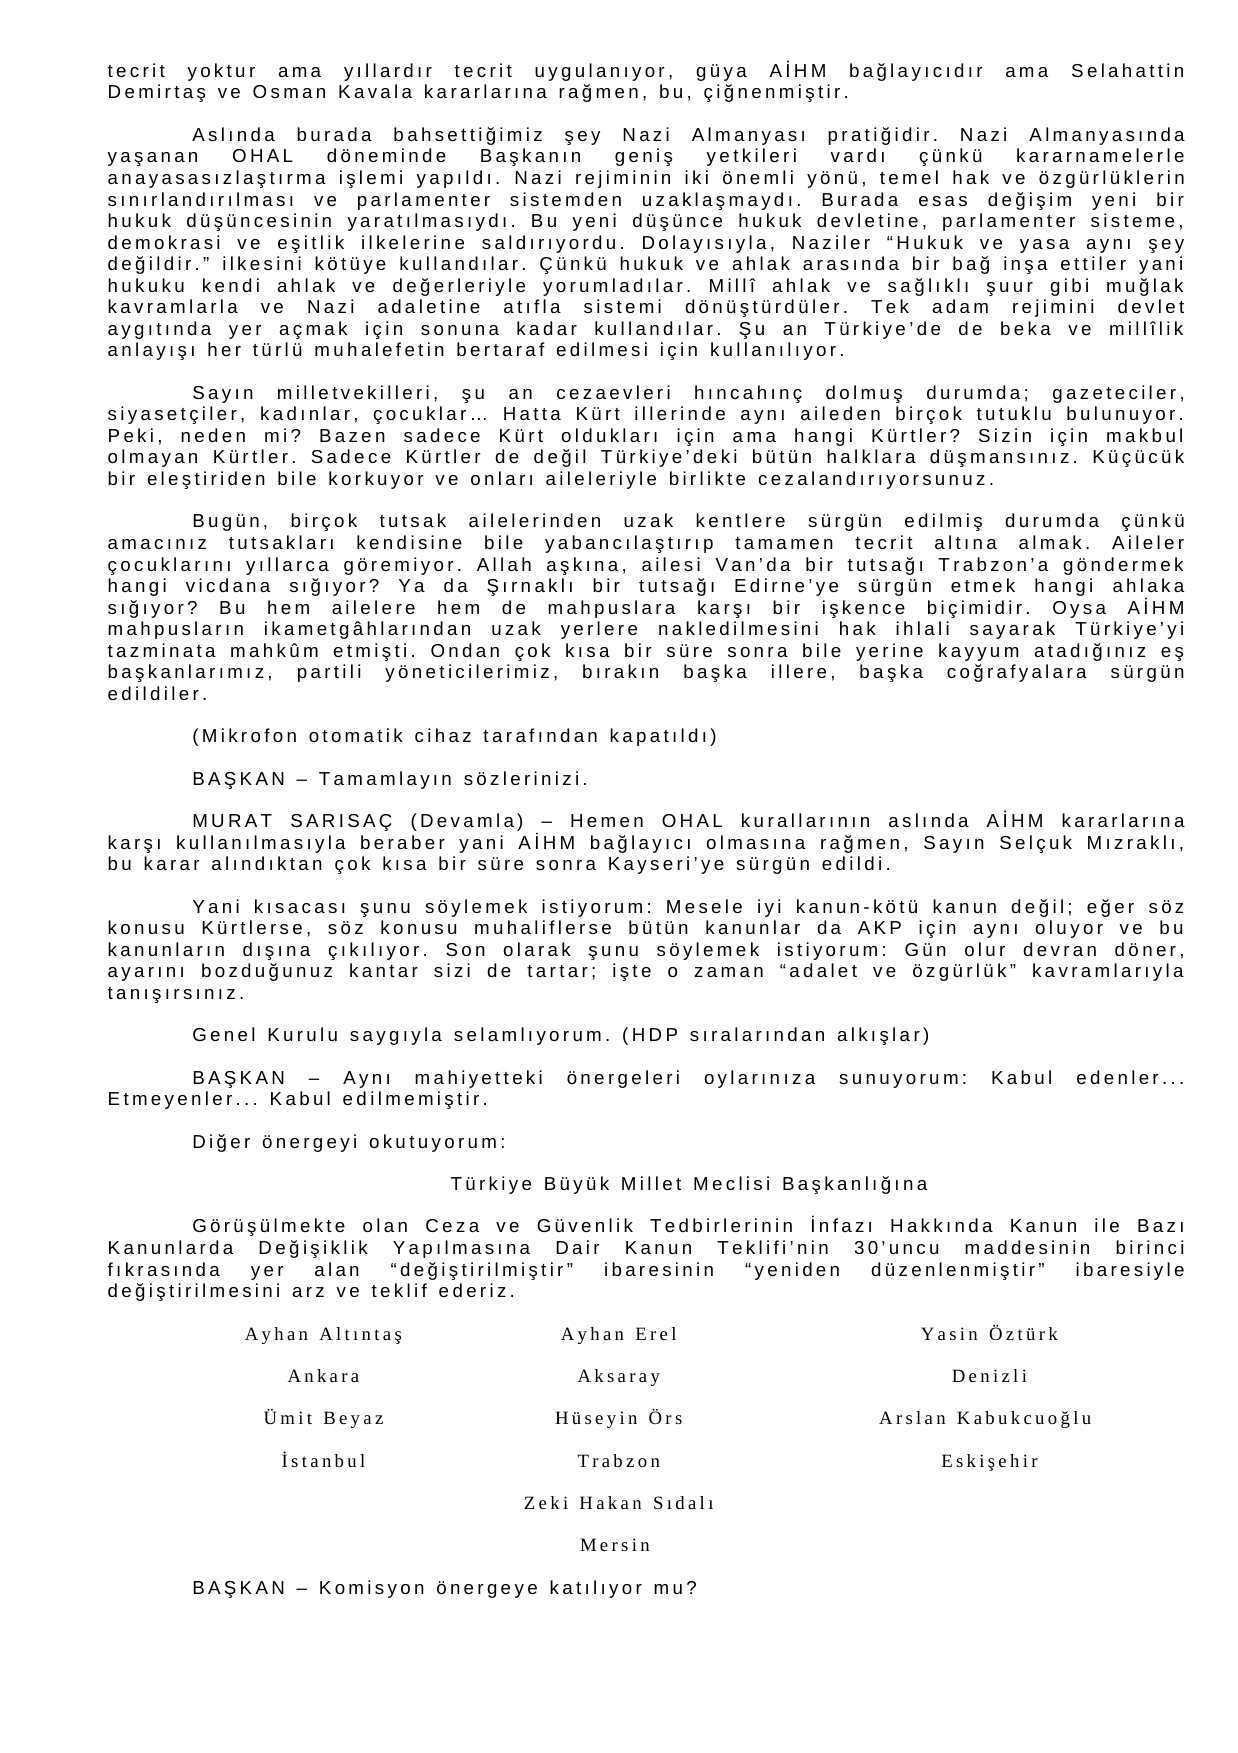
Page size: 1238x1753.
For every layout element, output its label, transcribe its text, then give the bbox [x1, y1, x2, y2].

text BAŞKAN – Tamamlayın sözlerinizi. [107, 768, 1186, 789]
text İstanbul Trabzon Eskişehir [107, 1449, 1186, 1471]
text Yani kısacası şunu söylemek istiyorum: Mesele iyi kanun-kötü kanun değil; eğer söz konusu Kürtlerse, söz konusu muhaliflerse bütün kanunlar da AKP için aynı oluyor ve bu kanunların dışına çıkılıyor. Son olarak şunu söylemek istiyorum: Gün olur devran döner, ayarını bozduğunuz kantar sizi de tartar; işte o zaman “adalet ve özgürlük” kavramlarıyla tanışırsınız. [107, 896, 1186, 1003]
text Sayın milletvekilleri, şu an cezaevleri hıncahınç dolmuş durumda; gazeteciler, siyasetçiler, kadınlar, çocuklar… Hatta Kürt illerinde aynı aileden birçok tutuklu bulunuyor. Peki, neden mi? Bazen sadece Kürt oldukları için ama hangi Kürtler? Sizin için makbul olmayan Kürtler. Sadece Kürtler de değil Türkiye’deki bütün halklara düşmansınız. Küçücük bir eleştiriden bile korkuyor ve onları aileleriyle birlikte cezalandırıyorsunuz. [107, 382, 1186, 489]
text Görüşülmekte olan Ceza ve Güvenlik Tedbirlerinin İnfazı Hakkında Kanun ile Bazı Kanunlarda Değişiklik Yapılmasına Dair Kanun Teklifi’nin 30’uncu maddesinin birinci fıkrasında yer alan “değiştirilmiştir” ibaresinin “yeniden düzenlenmiştir” ibaresiyle değiştirilmesini arz ve teklif ederiz. [107, 1215, 1186, 1302]
text Mersin [107, 1534, 1186, 1556]
text Genel Kurulu saygıyla selamlıyorum. (HDP sıralarından alkışlar) [107, 1024, 1186, 1046]
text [107, 60, 1186, 103]
text Aslında burada bahsettiğimiz şey Nazi Almanyası pratiğidir. Nazi Almanyasında yaşanan OHAL döneminde Başkanın geniş yetkileri vardı çünkü kararnamelerle anayasasızlaştırma işlemi yapıldı. Nazi rejiminin iki önemli yönü, temel hak ve özgürlüklerin sınırlandırılması ve parlamenter sistemden uzaklaşmaydı. Burada esas değişim yeni bir hukuk düşüncesinin yaratılmasıydı. Bu yeni düşünce hukuk devletine, parlamenter sisteme, demokrasi ve eşitlik ilkelerine saldırıyordu. Dolayısıyla, Naziler “Hukuk ve yasa aynı şey değildir.” ilkesini kötüye kullandılar. Çünkü hukuk ve ahlak arasında bir bağ inşa ettiler yani hukuku kendi ahlak ve değerleriyle yorumladılar. Millî ahlak ve sağlıklı şuur gibi muğlak kavramlarla ve Nazi adaletine atıfla sistemi dönüştürdüler. Tek adam rejimini devlet aygıtında yer açmak için sonuna kadar kullandılar. Şu an Türkiye’de de beka ve millîlik anlayışı her türlü muhalefetin bertaraf edilmesi için kullanılıyor. [107, 124, 1186, 361]
text MURAT SARISAÇ (Devamla) – Hemen OHAL kurallarının aslında AİHM kararlarına karşı kullanılmasıyla beraber yani AİHM bağlayıcı olmasına rağmen, Sayın Selçuk Mızraklı, bu karar alındıktan çok kısa bir süre sonra Kayseri’ye sürgün edildi. [107, 810, 1186, 875]
text Ankara Aksaray Denizli [107, 1365, 1186, 1386]
text Türkiye Büyük Millet Meclisi Başkanlığına [107, 1173, 1186, 1194]
text (Mikrofon otomatik cihaz tarafından kapatıldı) [107, 725, 1186, 747]
text Ayhan Altıntaş Ayhan Erel Yasin Öztürk [107, 1322, 1186, 1344]
text Diğer önergeyi okutuyorum: [107, 1131, 1186, 1152]
text Bugün, birçok tutsak ailelerinden uzak kentlere sürgün edilmiş durumda çünkü amacınız tutsakları kendisine bile yabancılaştırıp tamamen tecrit altına almak. Aileler çocuklarını yıllarca göremiyor. Allah aşkına, ailesi Van’da bir tutsağı Trabzon’a göndermek hangi vicdana sığıyor? Ya da Şırnaklı bir tutsağı Edirne’ye sürgün etmek hangi ahlaka sığıyor? Bu hem ailelere hem de mahpuslara karşı bir işkence biçimidir. Oysa AİHM mahpusların ikametgâhlarından uzak yerlere nakledilmesini hak ihlali sayarak Türkiye’yi tazminata mahkûm etmişti. Ondan çok kısa bir süre sonra bile yerine kayyum atadığınız eş başkanlarımız, partili yöneticilerimiz, bırakın başka illere, başka coğrafyalara sürgün edildiler. [107, 510, 1186, 704]
text Zeki Hakan Sıdalı [107, 1492, 1186, 1513]
text BAŞKAN – Komisyon önergeye katılıyor mu? [107, 1577, 1186, 1598]
text Ümit Beyaz Hüseyin Örs Arslan Kabukcuoğlu [107, 1407, 1186, 1429]
text BAŞKAN – Aynı mahiyetteki önergeleri oylarınıza sunuyorum: Kabul edenler... Etmeyenler... Kabul edilmemiştir. [107, 1067, 1186, 1110]
